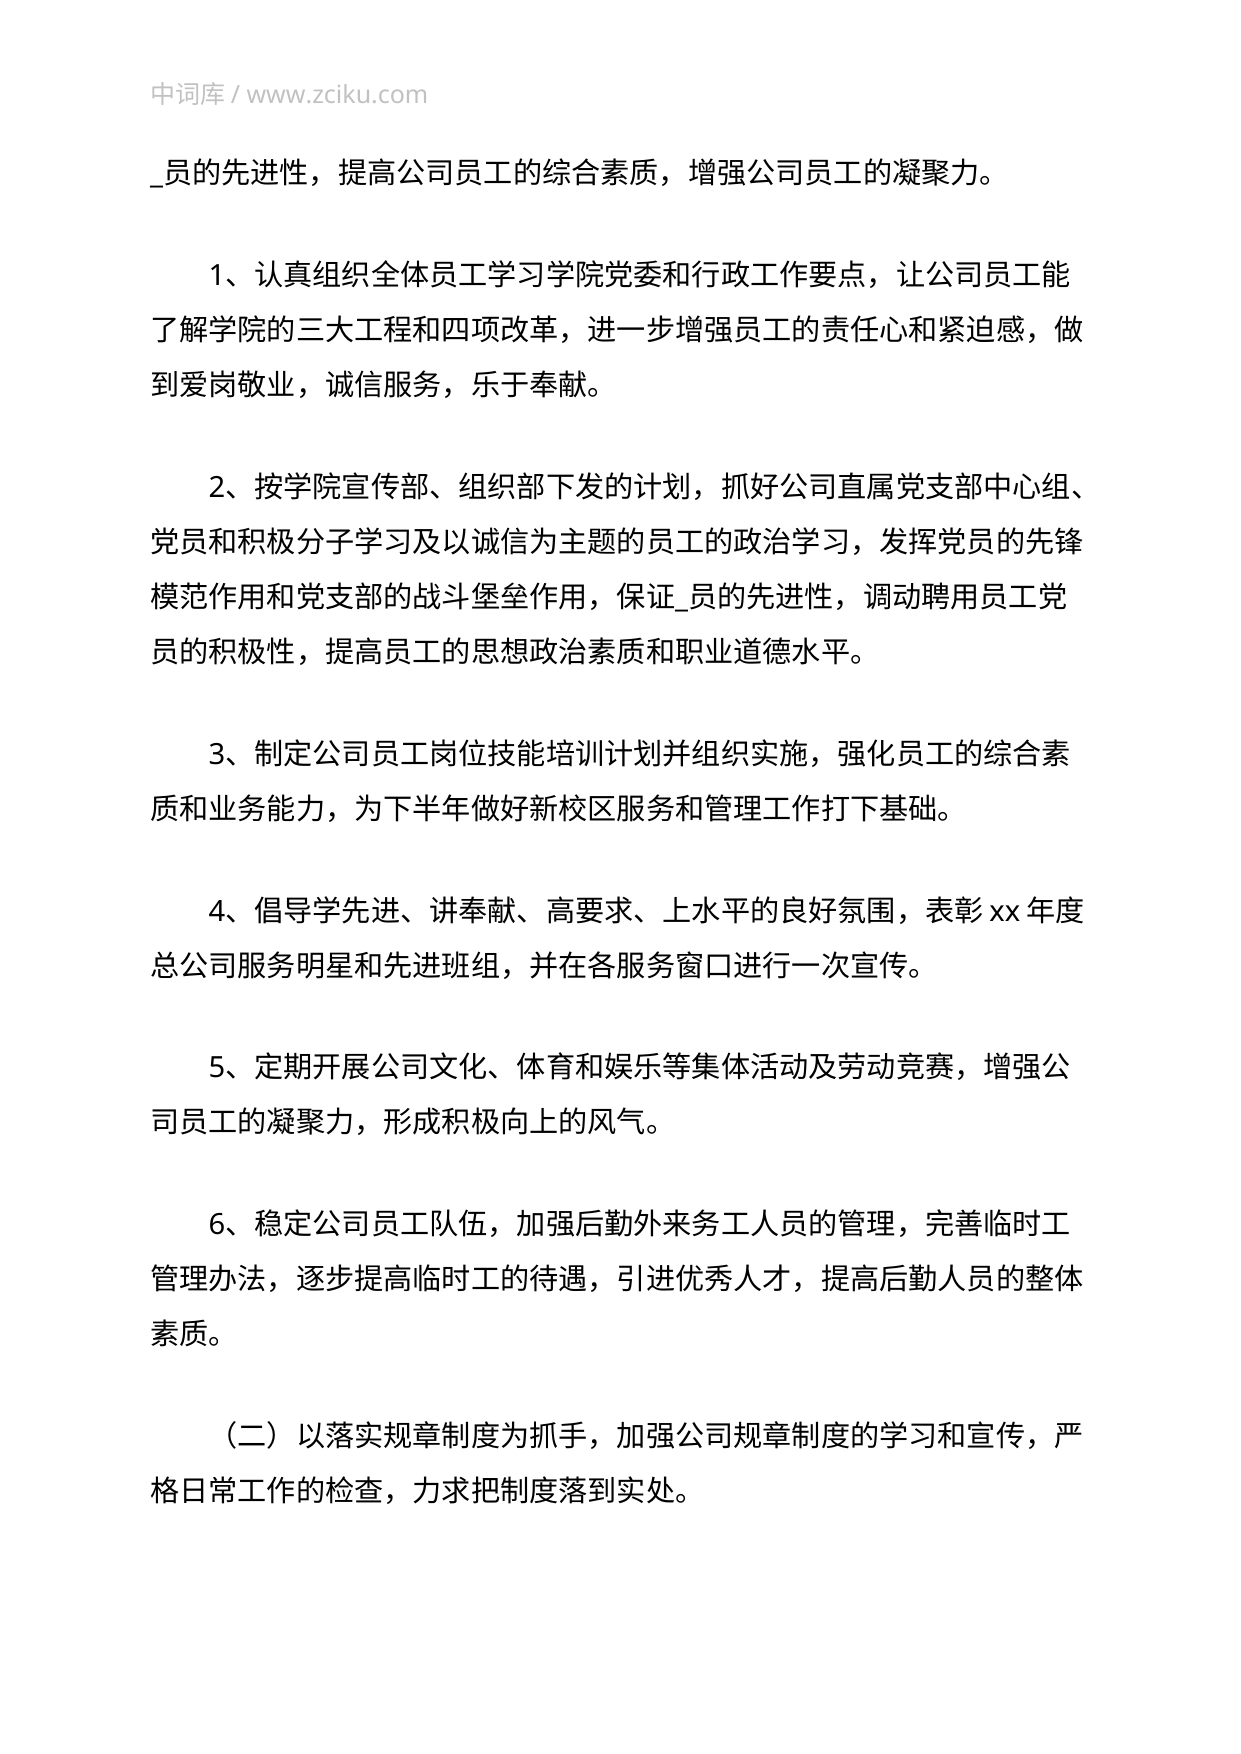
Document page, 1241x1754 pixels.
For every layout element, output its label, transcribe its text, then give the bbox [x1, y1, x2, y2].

text 3、制定公司员工岗位技能培训计划并组织实施，强化员工的综合素质和业务能力，为下半年做好新校区服务和管理工作打下基础。 [150, 730, 1090, 828]
text 6、稳定公司员工队伍，加强后勤外来务工人员的管理，完善临时工管理办法，逐步提高临时工的待遇，引进优秀人才，提高后勤人员的整体素质。 [150, 1201, 1090, 1353]
text 4、倡导学先进、讲奉献、高要求、上水平的良好氛围，表彰xx年度总公司服务明星和先进班组，并在各服务窗口进行一次宣传。 [150, 887, 1090, 984]
text 2、按学院宣传部、组织部下发的计划，抓好公司直属党支部中心组、党员和积极分子学习及以诚信为主题的员工的政治学习，发挥党员的先锋模范作用和党支部的战斗堡垒作用，保证_员的先进性，调动聘用员工党员的积极性，提高员工的思想政治素质和职业道德水平。 [150, 464, 1090, 671]
text 5、定期开展公司文化、体育和娱乐等集体活动及劳动竞赛，增强公司员工的凝聚力，形成积极向上的风气。 [150, 1044, 1090, 1141]
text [150, 150, 1090, 192]
text （二）以落实规章制度为抓手，加强公司规章制度的学习和宣传，严格日常工作的检查，力求把制度落到实处。 [150, 1412, 1090, 1509]
text 1、认真组织全体员工学习学院党委和行政工作要点，让公司员工能了解学院的三大工程和四项改革，进一步增强员工的责任心和紧迫感，做到爱岗敬业，诚信服务，乐于奉献。 [150, 252, 1090, 404]
